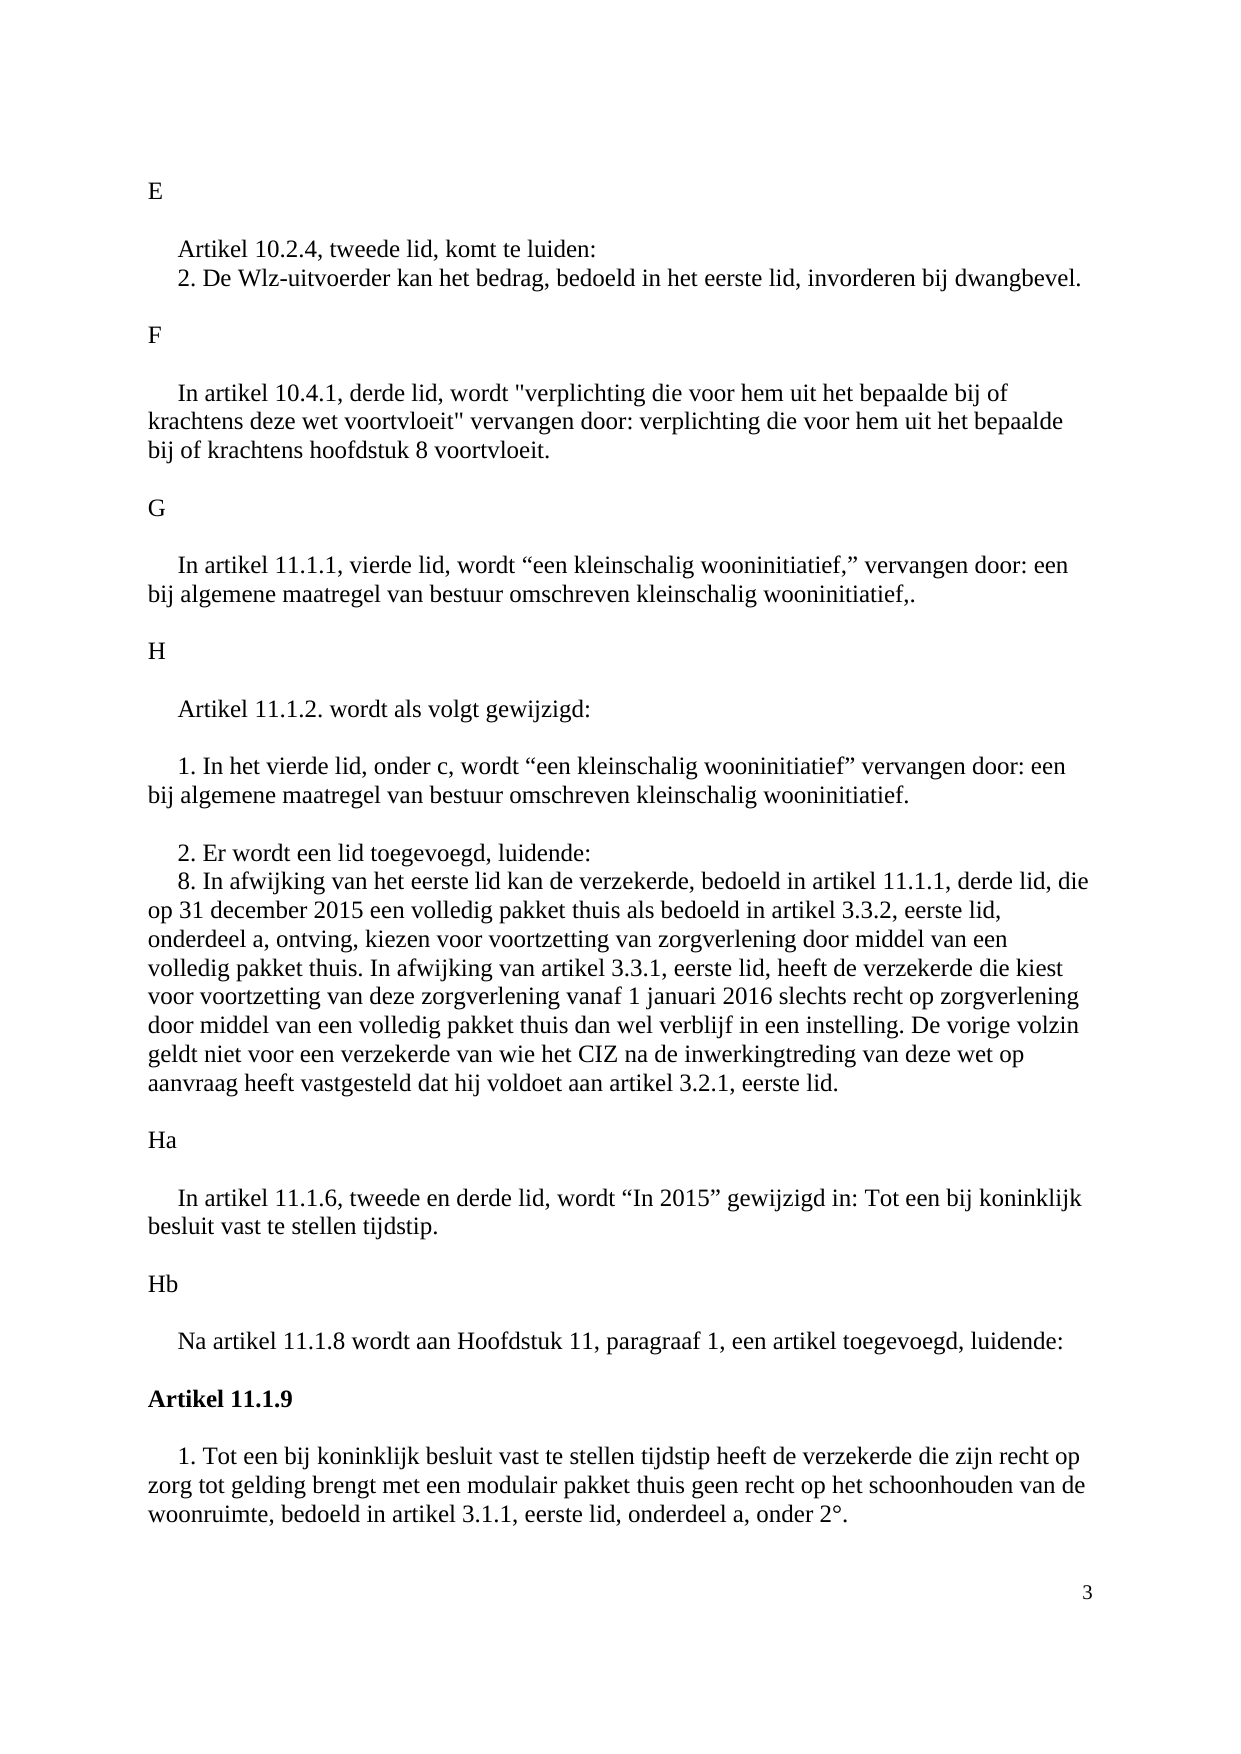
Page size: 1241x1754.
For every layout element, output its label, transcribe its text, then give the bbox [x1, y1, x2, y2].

text E [148, 176, 1092, 205]
text Na artikel 11.1.8 wordt aan Hoofdstuk 11, paragraaf 1, een artikel toegevoegd, luidende: [148, 1326, 1092, 1355]
text In artikel 10.4.1, derde lid, wordt "verplichting die voor hem uit het bepaalde bij of krachtens deze wet voortvloeit" vervangen door: verplichting die voor hem uit het bepaalde bij of krachtens hoofdstuk 8 voortvloeit. [148, 378, 1092, 464]
text 2. Er wordt een lid toegevoegd, luidende: [148, 838, 1092, 866]
text F [148, 320, 1092, 349]
text Ha [148, 1125, 1092, 1154]
text G [148, 493, 1092, 521]
text In artikel 11.1.6, tweede en derde lid, wordt “In 2015” gewijzigd in: Tot een bij koninklijk besluit vast te stellen tijdstip. [148, 1183, 1092, 1240]
text Artikel 11.1.9 [148, 1384, 1092, 1413]
text Artikel 11.1.2. wordt als volgt gewijzigd: [148, 694, 1092, 723]
text Hb [148, 1269, 1092, 1298]
text Artikel 10.2.4, tweede lid, komt te luiden: [148, 234, 1092, 263]
text In artikel 11.1.1, vierde lid, wordt “een kleinschalig wooninitiatief,” vervangen door: een bij algemene maatregel van bestuur omschreven kleinschalig wooninitiatief,. [148, 550, 1092, 608]
text 8. In afwijking van het eerste lid kan de verzekerde, bedoeld in artikel 11.1.1, derde lid, die op 31 december 2015 een volledig pakket thuis als bedoeld in artikel 3.3.2, eerste lid, onderdeel a, ontving, kiezen voor voortzetting van zorgverlening door middel van een volledig pakket thuis. In afwijking van artikel 3.3.1, eerste lid, heeft de verzekerde die kiest voor voortzetting van deze zorgverlening vanaf 1 januari 2016 slechts recht op zorgverlening door middel van een volledig pakket thuis dan wel verblijf in een instelling. De vorige volzin geldt niet voor een verzekerde van wie het CIZ na de inwerkingtreding van deze wet op aanvraag heeft vastgesteld dat hij voldoet aan artikel 3.2.1, eerste lid. [148, 866, 1092, 1096]
text 1. Tot een bij koninklijk besluit vast te stellen tijdstip heeft de verzekerde die zijn recht op zorg tot gelding brengt met een modulair pakket thuis geen recht op het schoonhouden van de woonruimte, bedoeld in artikel 3.1.1, eerste lid, onderdeel a, onder 2°. [148, 1441, 1092, 1528]
text 1. In het vierde lid, onder c, wordt “een kleinschalig wooninitiatief” vervangen door: een bij algemene maatregel van bestuur omschreven kleinschalig wooninitiatief. [148, 751, 1092, 809]
text 2. De Wlz-uitvoerder kan het bedrag, bedoeld in het eerste lid, invorderen bij dwangbevel. [148, 263, 1092, 291]
text H [148, 636, 1092, 665]
